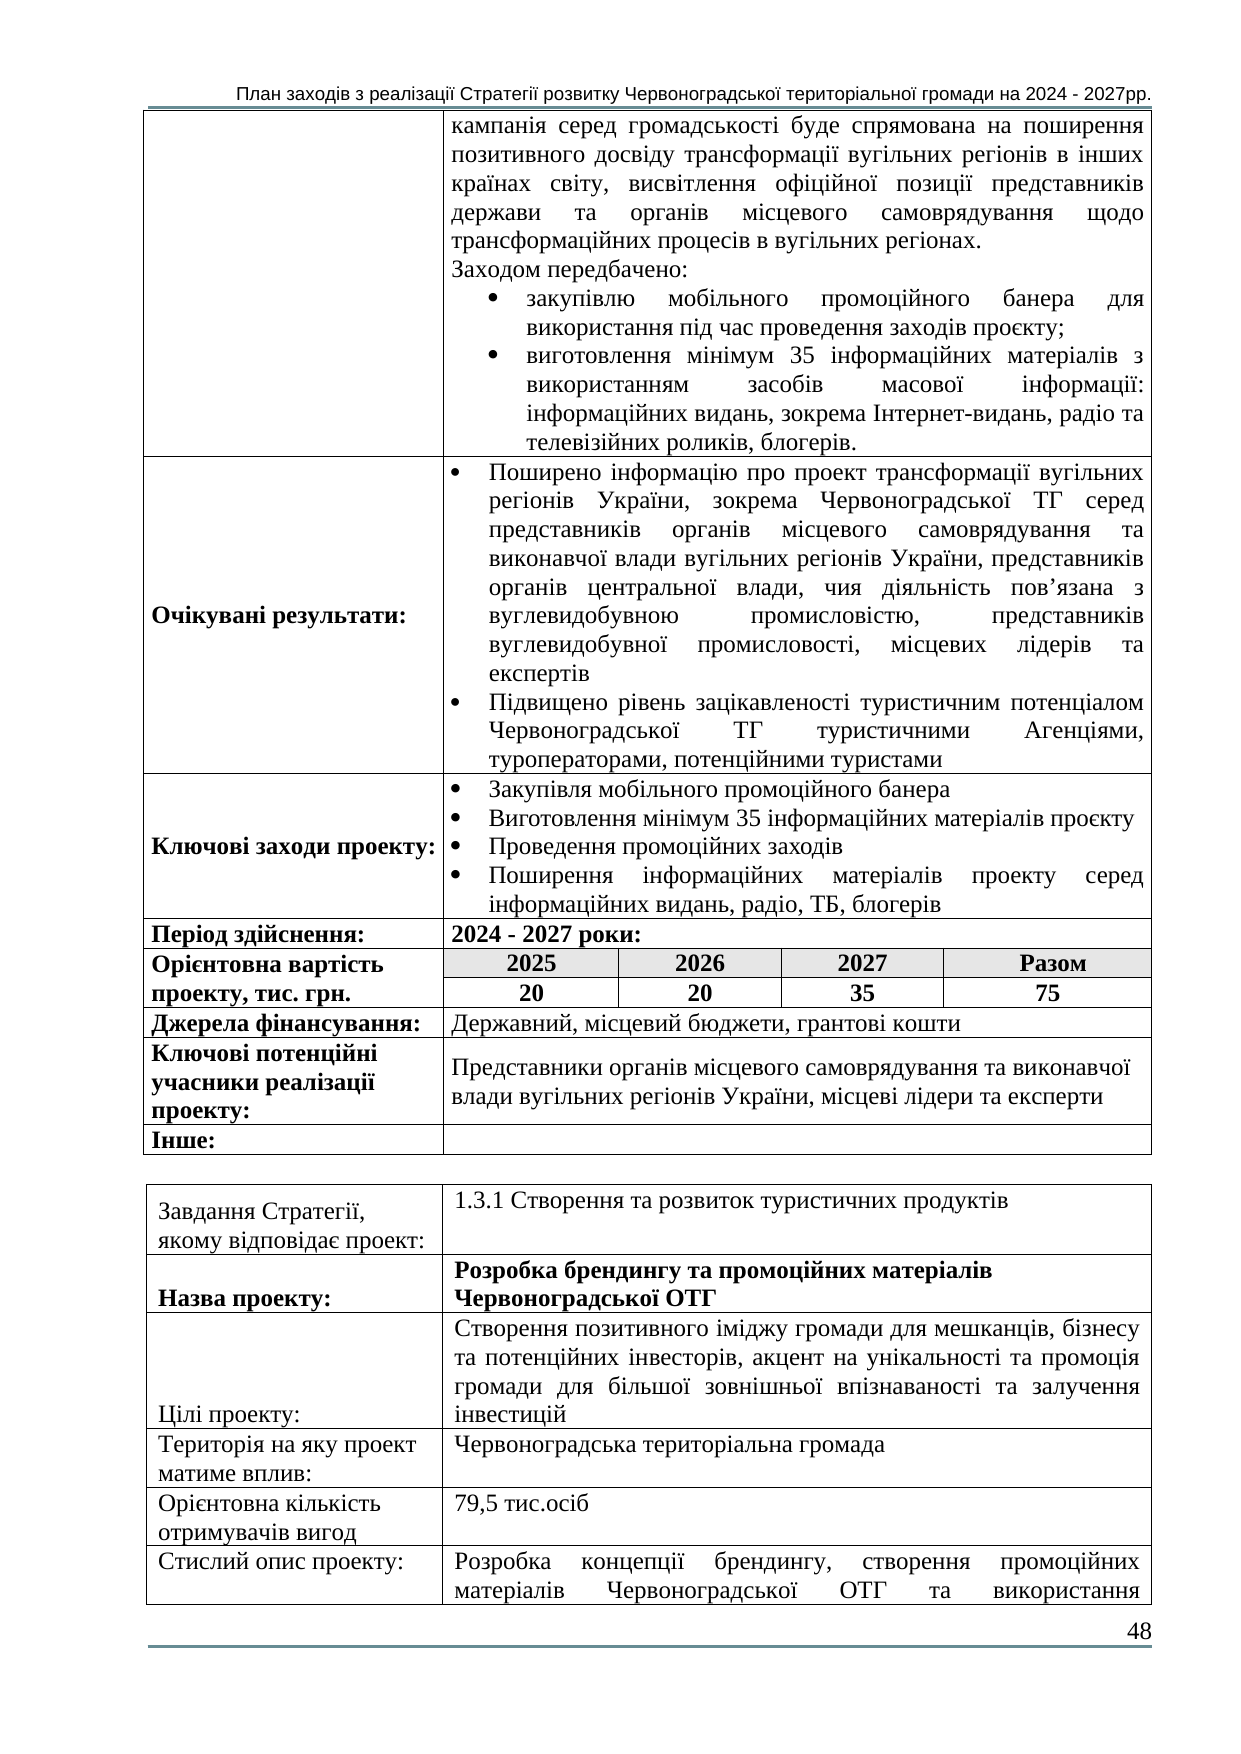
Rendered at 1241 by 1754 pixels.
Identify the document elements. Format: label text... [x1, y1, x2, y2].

table_cell Державний, місцевий бюджети, грантові кошти [444, 1008, 1151, 1037]
table_cell 2024 - 2027 роки: [444, 919, 1151, 947]
table_cell 35 [782, 978, 943, 1007]
table_cell Орієнтовна кількість отримувачів вигод [147, 1488, 442, 1545]
table_cell Джерела фінансування: [144, 1008, 443, 1037]
table_cell Закупівля мобільного промоційного банера Виготовлення мінімум 35 інформаційних матеріалів проєкту Проведення промоційних заходів Поширення інформаційних матеріалів проекту серед інформаційних видань, радіо, ТБ, блогерів [444, 774, 1151, 918]
table_cell 2025 [444, 949, 618, 977]
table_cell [147, 1546, 442, 1604]
table_cell Територія на яку проект матиме вплив: [147, 1429, 442, 1487]
table_cell Назва проекту: [147, 1255, 442, 1312]
table_cell Представники органів місцевого самоврядування та виконавчої влади вугільних регіонів України, місцеві лідери та експерти [444, 1038, 1151, 1124]
table_cell Червоноградська територіальна громада [443, 1429, 1151, 1487]
table_header Завдання Стратегії, якому відповідає проект: [147, 1185, 442, 1254]
table_cell 79,5 тис.осіб [443, 1488, 1151, 1545]
table_cell Період здійснення: [144, 919, 443, 947]
table_cell Орієнтовна вартість проекту, тис. грн. [144, 949, 443, 1007]
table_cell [443, 1546, 1151, 1604]
table_cell 20 [619, 978, 781, 1007]
table_cell Ключові потенційні учасники реалізації проекту: [144, 1038, 443, 1124]
table_cell Поширено інформацію про проект трансформації вугільних регіонів України, зокрема Червоноградської ТГ серед представників органів місцевого самоврядування та виконавчої влади вугільних регіонів України, представників органів центральної влади, чия діяльність пов’язана з вуглевидобувною промисловістю, представників вуглевидобувної промисловості, місцевих лідерів та експертів Підвищено рівень зацікавленості туристичним потенціалом Червоноградської ТГ туристичними Агенціями, туроператорами, потенційними туристами [444, 457, 1151, 773]
table_cell 2026 [619, 949, 781, 977]
table_cell Цілі проекту: [147, 1313, 442, 1428]
table_cell Очікувані результати: [144, 457, 443, 773]
table_cell Інше: [144, 1125, 443, 1154]
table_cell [444, 111, 1151, 456]
table_cell 20 [444, 978, 618, 1007]
table_cell Створення позитивного іміджу громади для мешканців, бізнесу та потенційних інвесторів, акцент на унікальності та промоція громади для більшої зовнішньої впізнаваності та залучення інвестицій [443, 1313, 1151, 1428]
table_cell Ключові заходи проекту: [144, 774, 443, 918]
table_cell 75 [944, 978, 1151, 1007]
table_header 1.3.1 Створення та розвиток туристичних продуктів [443, 1185, 1151, 1254]
table_cell Разом [944, 949, 1151, 977]
table_cell Розробка брендингу та промоційних матеріалів Червоноградської ОТГ [443, 1255, 1151, 1312]
table_cell 2027 [782, 949, 943, 977]
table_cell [144, 111, 443, 456]
table_cell [444, 1125, 1151, 1154]
